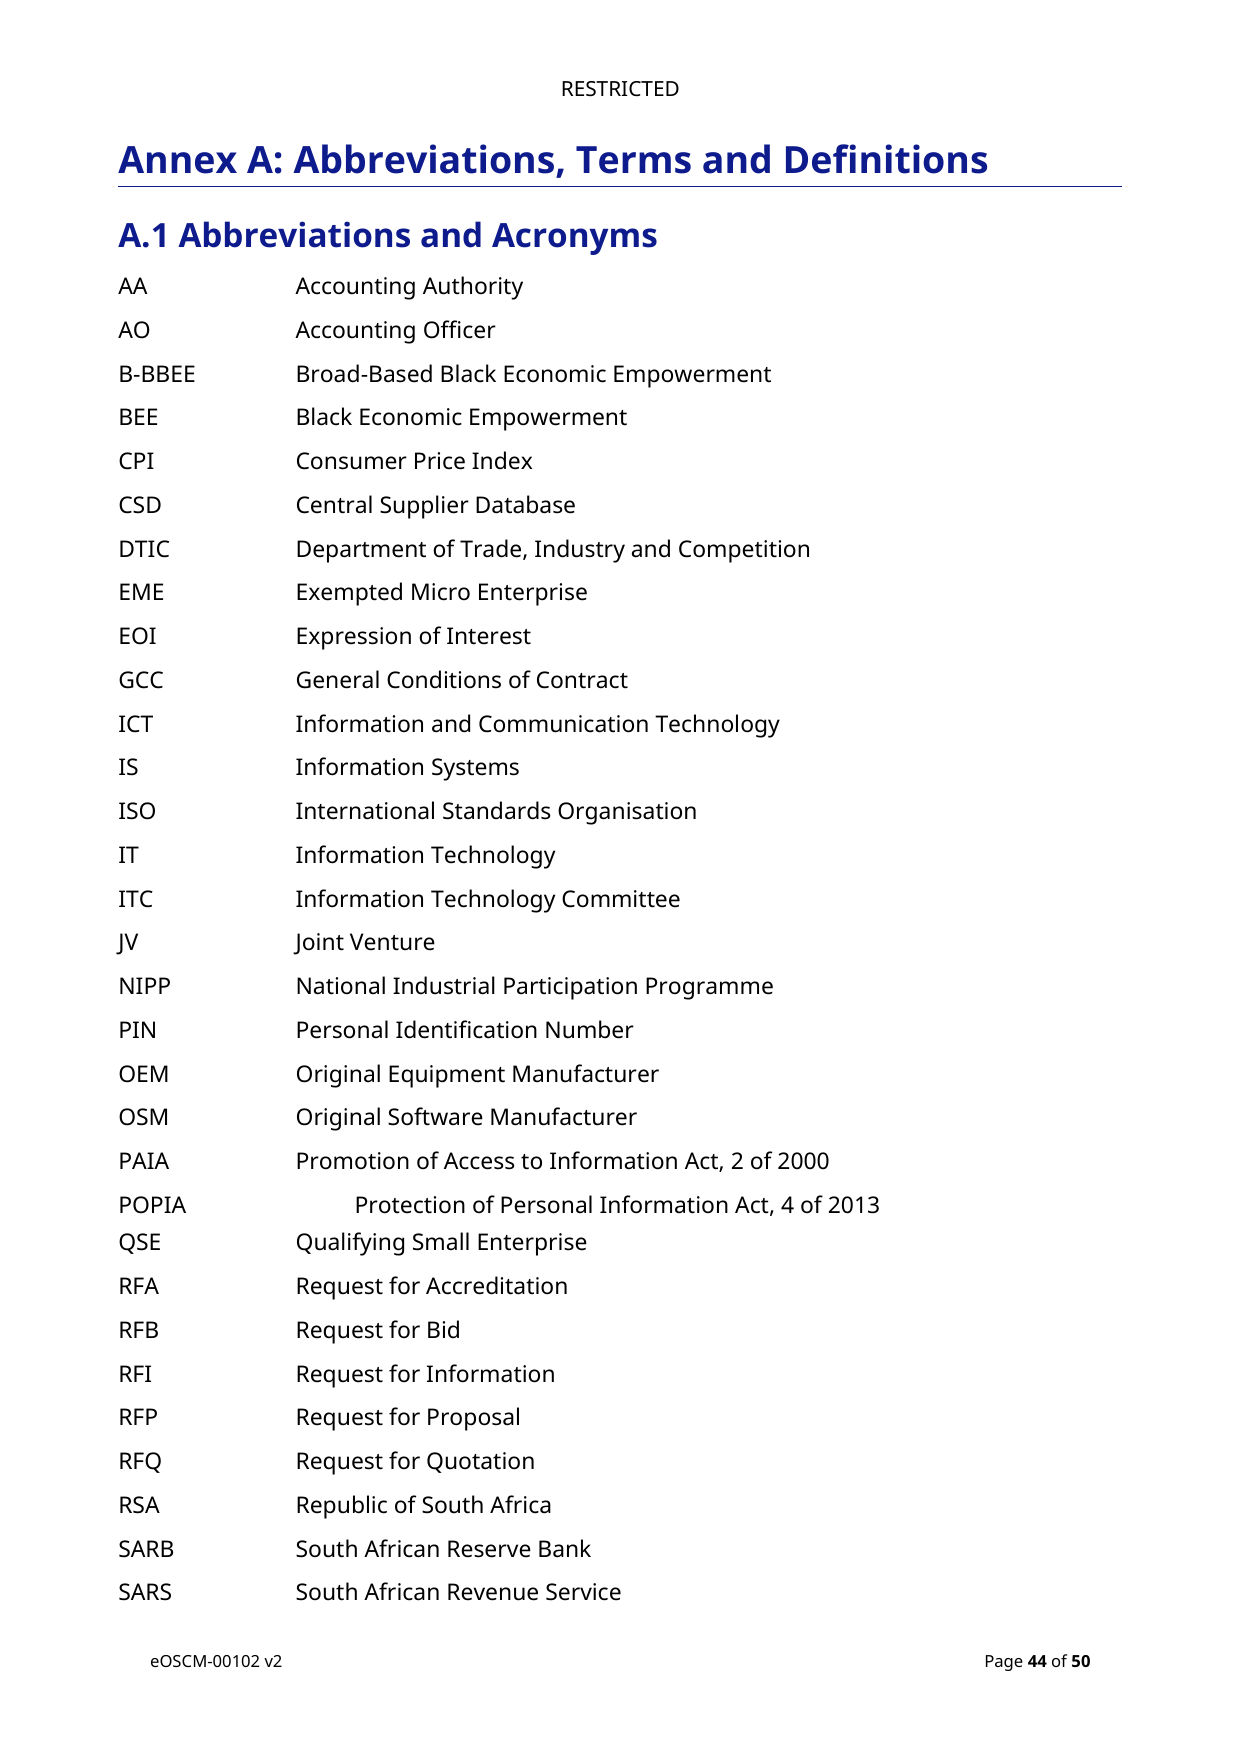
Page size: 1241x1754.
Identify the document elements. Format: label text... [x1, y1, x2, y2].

text B-BBEE Broad-Based Black Economic Empowerment [118, 357, 1122, 389]
text OEM Original Equipment Manufacturer [118, 1057, 1122, 1089]
text IT Information Technology [118, 839, 1122, 870]
text ISO International Standards Organisation [118, 795, 1122, 826]
text RSA Republic of South Africa [118, 1489, 1122, 1520]
text SARB South African Reserve Bank [118, 1532, 1122, 1564]
text RFB Request for Bid [118, 1314, 1122, 1345]
text OSM Original Software Manufacturer [118, 1101, 1122, 1132]
text ITC Information Technology Committee [118, 882, 1122, 914]
text POPIA Protection of Personal Information Act, 4 of 2013 [118, 1189, 1122, 1220]
text Abbreviations and Acronyms [118, 212, 1122, 257]
text CSD Central Supplier Database [118, 489, 1122, 520]
text CPI Consumer Price Index [118, 445, 1122, 476]
text ICT Information and Communication Technology [118, 707, 1122, 739]
text NIPP National Industrial Participation Programme [118, 970, 1122, 1001]
text PAIA Promotion of Access to Information Act, 2 of 2000 [118, 1145, 1122, 1176]
text SARS South African Revenue Service [118, 1576, 1122, 1607]
text AA Accounting Authority [118, 270, 1122, 301]
text Abbreviations, Terms and Definitions [118, 133, 1122, 186]
text RFP Request for Proposal [118, 1401, 1122, 1432]
text JV Joint Venture [118, 926, 1122, 957]
text EOI Expression of Interest [118, 620, 1122, 651]
text DTIC Department of Trade, Industry and Competition [118, 532, 1122, 564]
text EME Exempted Micro Enterprise [118, 576, 1122, 607]
text AO Accounting Officer [118, 314, 1122, 345]
text RFA Request for Accreditation [118, 1270, 1122, 1301]
text QSE Qualifying Small Enterprise [118, 1226, 1122, 1257]
text BEE Black Economic Empowerment [118, 401, 1122, 432]
text GCC General Conditions of Contract [118, 664, 1122, 695]
text RFI Request for Information [118, 1357, 1122, 1389]
text IS Information Systems [118, 751, 1122, 782]
text RFQ Request for Quotation [118, 1445, 1122, 1476]
text PIN Personal Identification Number [118, 1014, 1122, 1045]
